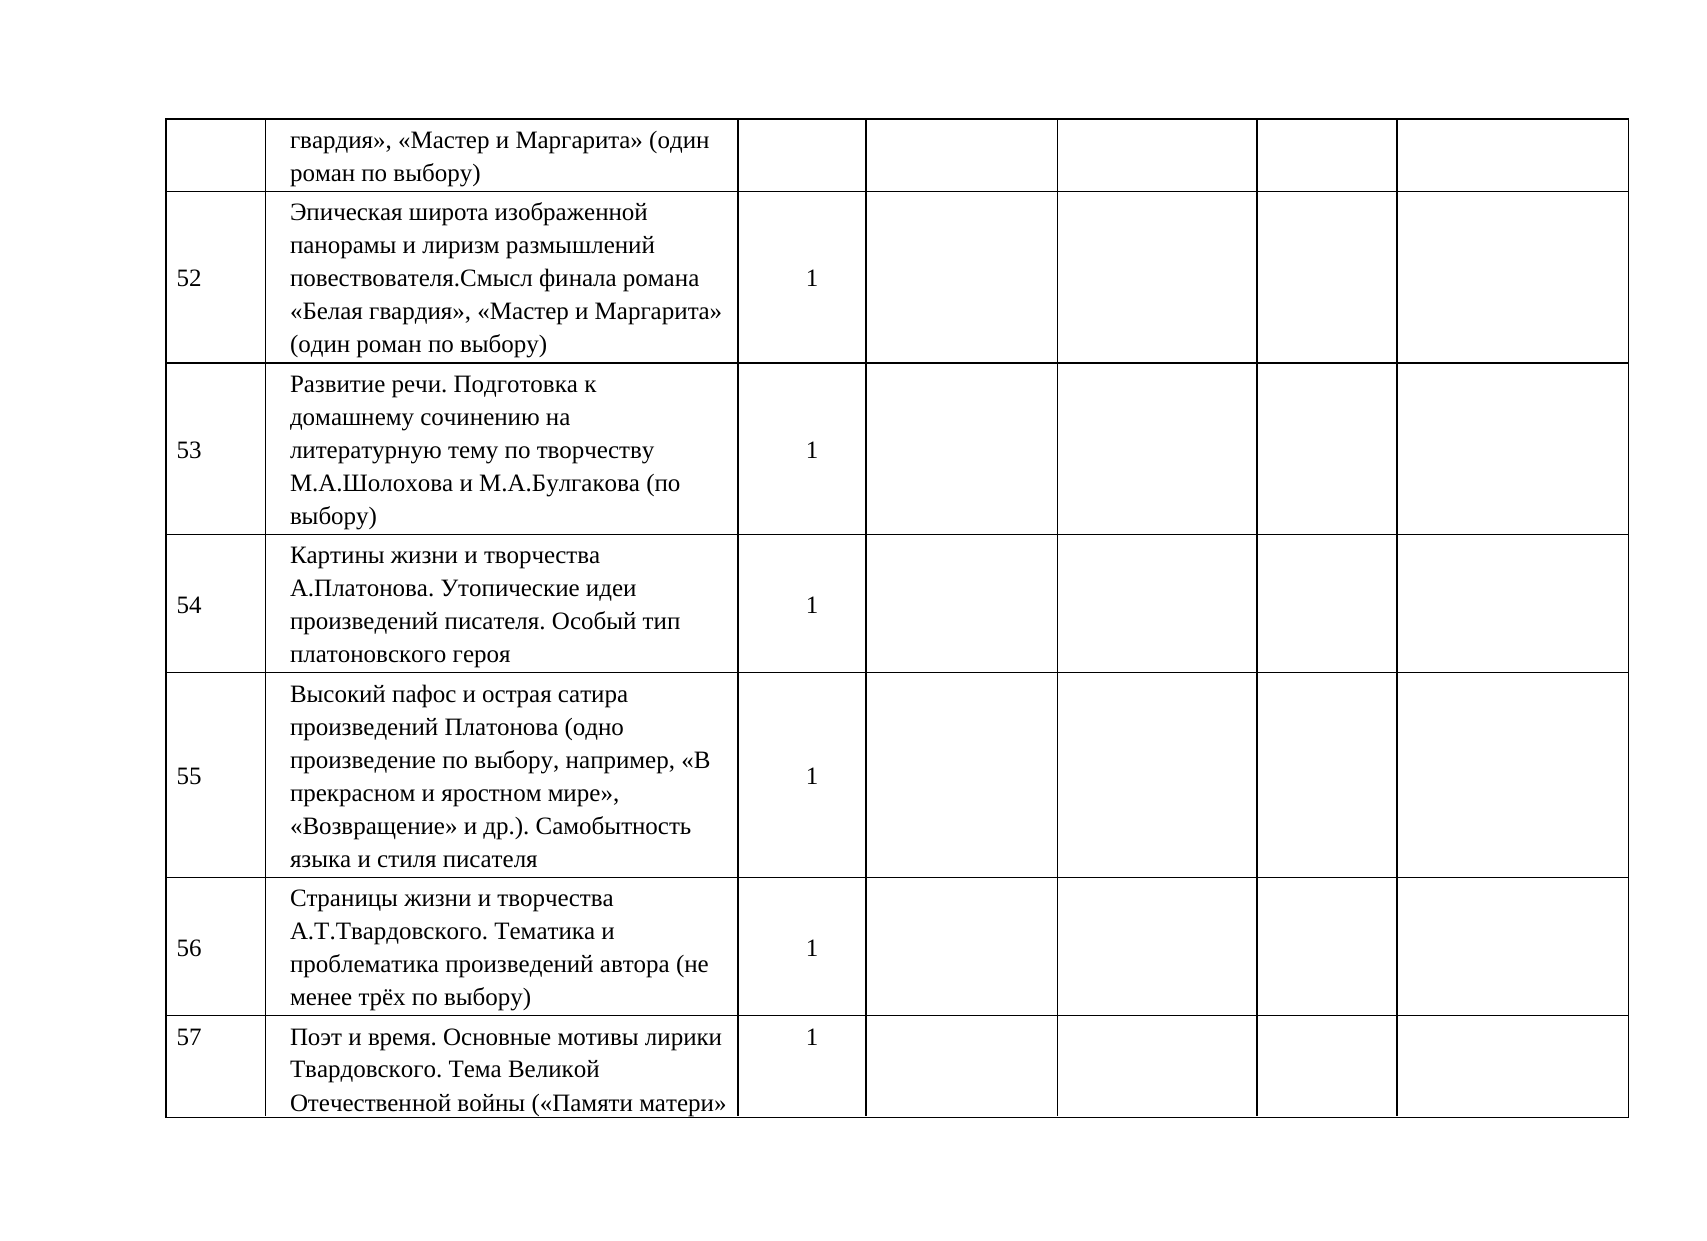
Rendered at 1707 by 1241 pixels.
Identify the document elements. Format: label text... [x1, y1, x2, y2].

table_cell [867, 192, 1057, 362]
table_cell [1258, 535, 1396, 672]
table_cell [1258, 673, 1396, 876]
table_cell [1398, 1016, 1628, 1116]
table_cell Картины жизни и творчества А.Платонова. Утопические идеи произведений писателя. Особый тип платоновского героя [266, 535, 737, 672]
table_cell [1398, 120, 1628, 191]
table_cell [1058, 535, 1256, 672]
table_cell [867, 1016, 1057, 1116]
table_cell [1258, 364, 1396, 533]
table_cell 1 [739, 364, 865, 533]
table_cell 52 [167, 192, 265, 362]
table_cell 1 [739, 673, 865, 876]
table_cell 51 [167, 120, 265, 191]
table_cell Высокий пафос и острая сатира произведений Платонова (одно произведение по выбору, например, «В прекрасном и яростном мире», «Возвращение» и др.). Самобытность языка и стиля писателя [266, 673, 737, 876]
table_cell 57 [167, 1016, 265, 1116]
table_cell [867, 878, 1057, 1015]
table_cell Развитие речи. Подготовка к домашнему сочинению на литературную тему по творчеству М.А.Шолохова и М.А.Булгакова (по выбору) [266, 364, 737, 533]
table_cell [1058, 673, 1256, 876]
table_cell [867, 673, 1057, 876]
table_cell [1258, 120, 1396, 191]
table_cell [266, 1016, 737, 1116]
table_cell [1058, 192, 1256, 362]
table_cell [867, 120, 1057, 191]
table_cell [867, 364, 1057, 533]
table_cell 1 [739, 192, 865, 362]
table_cell 53 [167, 364, 265, 533]
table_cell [266, 120, 737, 191]
table_cell Эпическая широта изображенной панорамы и лиризм размышлений повествователя.Смысл финала романа «Белая гвардия», «Мастер и Маргарита» (один роман по выбору) [266, 192, 737, 362]
table_cell [1398, 192, 1628, 362]
table_cell 1 [739, 120, 865, 191]
table_cell [1258, 878, 1396, 1015]
table_cell 56 [167, 878, 265, 1015]
table_cell 1 [739, 1016, 865, 1116]
table_cell 54 [167, 535, 265, 672]
table_cell Страницы жизни и творчества А.Т.Твардовского. Тематика и проблематика произведений автора (не менее трёх по выбору) [266, 878, 737, 1015]
table_cell [1058, 878, 1256, 1015]
table_cell [1058, 364, 1256, 533]
table_cell [867, 535, 1057, 672]
table_cell 1 [739, 535, 865, 672]
table_cell [1398, 878, 1628, 1015]
table_cell [1058, 120, 1256, 191]
table_cell 1 [739, 878, 865, 1015]
table_cell 55 [167, 673, 265, 876]
table_cell [1398, 364, 1628, 533]
table_cell [1398, 673, 1628, 876]
table_cell [1258, 192, 1396, 362]
table_cell [1398, 535, 1628, 672]
table_cell [1058, 1016, 1256, 1116]
table_cell [1258, 1016, 1396, 1116]
